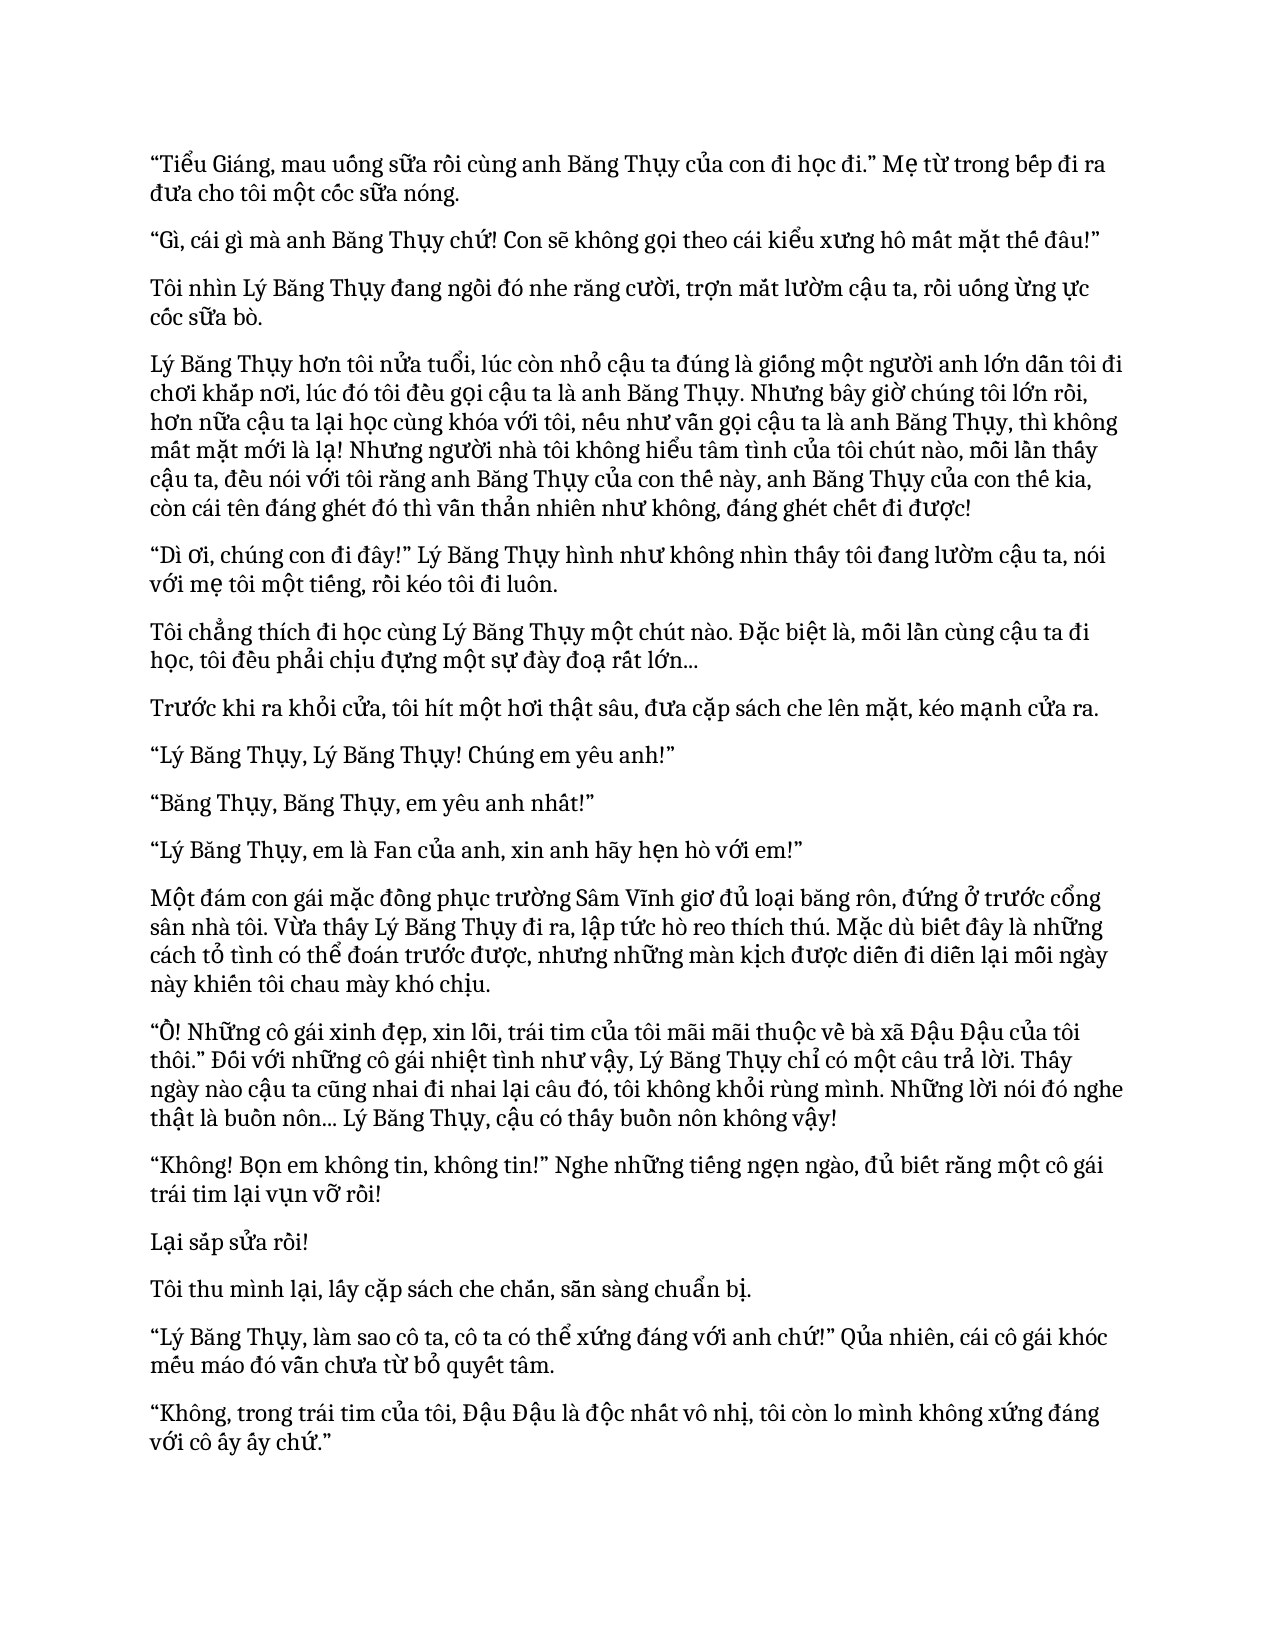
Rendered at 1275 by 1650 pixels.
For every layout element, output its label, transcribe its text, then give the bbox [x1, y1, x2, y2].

text “Lý Băng Thụy, em là Fan của anh, xin anh hãy hẹn hò với em!” [150, 836, 1125, 865]
text “Không, trong trái tim của tôi, Đậu Đậu là độc nhất vô nhị, tôi còn lo mình không xứng đáng với cô ấy ấy chứ.” [150, 1399, 1125, 1456]
text “Tiểu Giáng, mau uống sữa rồi cùng anh Băng Thụy của con đi học đi.” Mẹ từ trong bếp đi ra đưa cho tôi một cốc sữa nóng. [150, 150, 1125, 207]
text Lại sắp sửa rồi! [150, 1227, 1125, 1256]
text Trước khi ra khỏi cửa, tôi hít một hơi thật sâu, đưa cặp sách che lên mặt, kéo mạnh cửa ra. [150, 694, 1125, 722]
text Tôi thu mình lại, lấy cặp sách che chắn, sẵn sàng chuẩn bị. [150, 1275, 1125, 1304]
text “Dì ơi, chúng con đi đây!” Lý Băng Thụy hình như không nhìn thấy tôi đang lườm cậu ta, nói với mẹ tôi một tiếng, rồi kéo tôi đi luôn. [150, 541, 1125, 599]
text “Gì, cái gì mà anh Băng Thụy chứ! Con sẽ không gọi theo cái kiểu xưng hô mất mặt thế đâu!” [150, 226, 1125, 255]
text Lý Băng Thụy hơn tôi nửa tuổi, lúc còn nhỏ cậu ta đúng là giống một người anh lớn dẫn tôi đi chơi khắp nơi, lúc đó tôi đều gọi cậu ta là anh Băng Thụy. Nhưng bây giờ chúng tôi lớn rồi, hơn nữa cậu ta lại học cùng khóa với tôi, nếu như vẫn gọi cậu ta là anh Băng Thụy, thì không mất mặt mới là lạ! Nhưng người nhà tôi không hiểu tâm tình của tôi chút nào, mỗi lần thấy cậu ta, đều nói với tôi rằng anh Băng Thụy của con thế này, anh Băng Thụy của con thế kia, còn cái tên đáng ghét đó thì vẫn thản nhiên như không, đáng ghét chết đi được! [150, 350, 1125, 522]
text Tôi chẳng thích đi học cùng Lý Băng Thụy một chút nào. Đặc biệt là, mỗi lần cùng cậu ta đi học, tôi đều phải chịu đựng một sự đày đoạ rất lớn... [150, 617, 1125, 675]
text “Lý Băng Thụy, làm sao cô ta, cô ta có thể xứng đáng với anh chứ!” Qủa nhiên, cái cô gái khóc mếu máo đó vẫn chưa từ bỏ quyết tâm. [150, 1322, 1125, 1380]
text “Ồ! Những cô gái xinh đẹp, xin lỗi, trái tim của tôi mãi mãi thuộc về bà xã Đậu Đậu của tôi thôi.” Đối với những cô gái nhiệt tình như vậy, Lý Băng Thụy chỉ có một câu trả lời. Thấy ngày nào cậu ta cũng nhai đi nhai lại câu đó, tôi không khỏi rùng mình. Những lời nói đó nghe thật là buồn nôn... Lý Băng Thụy, cậu có thấy buồn nôn không vậy! [150, 1017, 1125, 1132]
text Một đám con gái mặc đồng phục trường Sâm Vĩnh giơ đủ loại băng rôn, đứng ở trước cổng sân nhà tôi. Vừa thấy Lý Băng Thụy đi ra, lập tức hò reo thích thú. Mặc dù biết đây là những cách tỏ tình có thể đoán trước được, nhưng những màn kịch được diễn đi diễn lại mỗi ngày này khiến tôi chau mày khó chịu. [150, 884, 1125, 999]
text Tôi nhìn Lý Băng Thụy đang ngồi đó nhe răng cười, trợn mắt lườm cậu ta, rồi uống ừng ực cốc sữa bò. [150, 274, 1125, 331]
text “Không! Bọn em không tin, không tin!” Nghe những tiếng ngẹn ngào, đủ biết rằng một cô gái trái tim lại vụn vỡ rồi! [150, 1151, 1125, 1209]
text “Băng Thụy, Băng Thụy, em yêu anh nhất!” [150, 789, 1125, 817]
text “Lý Băng Thụy, Lý Băng Thụy! Chúng em yêu anh!” [150, 741, 1125, 770]
